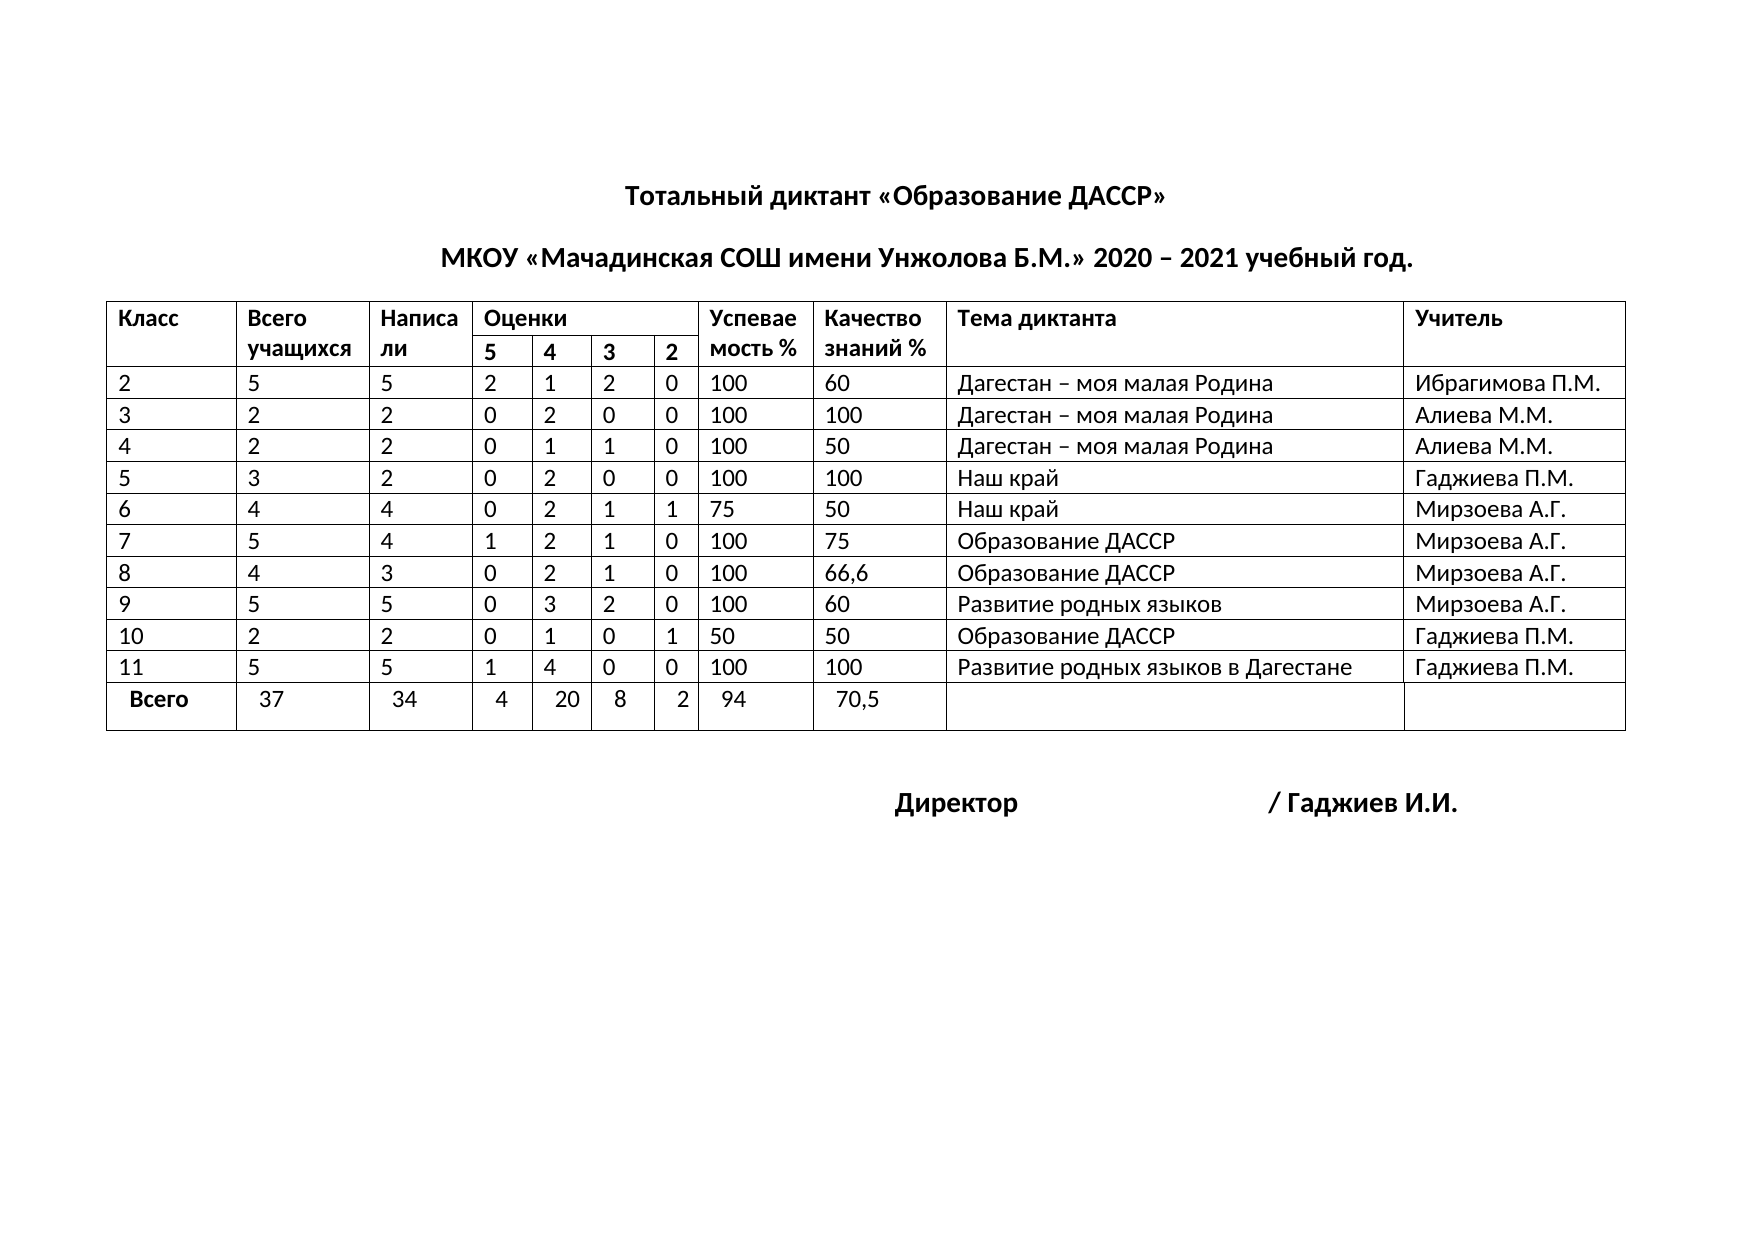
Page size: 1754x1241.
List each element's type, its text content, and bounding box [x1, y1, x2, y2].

table_cell 5 [237, 651, 369, 682]
table_cell 75 [699, 494, 813, 524]
table_cell 100 [814, 399, 946, 429]
table_cell 10 [107, 620, 236, 650]
table_cell 5 [107, 462, 236, 492]
table_cell 100 [699, 399, 813, 429]
table_cell Наш край [947, 494, 1403, 524]
table_cell 100 [699, 557, 813, 587]
table_cell 2 [237, 399, 369, 429]
table_cell 0 [655, 588, 698, 619]
table_cell Гаджиева П.М. [1404, 462, 1625, 492]
table_cell 0 [592, 399, 654, 429]
table_cell 2 [237, 430, 369, 461]
table_cell 4 [370, 494, 472, 524]
table_cell [947, 683, 1404, 730]
table_cell 100 [699, 588, 813, 619]
table_cell 66,6 [814, 557, 946, 587]
table_cell 5 [370, 367, 472, 398]
table_header Написали [370, 302, 472, 366]
table_cell 50 [814, 430, 946, 461]
table_cell 75 [814, 525, 946, 556]
table_cell 3 [237, 462, 369, 492]
table_cell 1 [533, 367, 591, 398]
table_header Качество знаний % [814, 302, 946, 366]
table_cell 1 [655, 620, 698, 650]
table_cell [1405, 683, 1625, 730]
table_header Класс [107, 302, 236, 366]
table_cell 8 [592, 683, 654, 730]
table_cell 1 [533, 430, 591, 461]
table_cell 100 [814, 462, 946, 492]
table_cell 2 [370, 399, 472, 429]
table_cell 1 [533, 620, 591, 650]
table_cell Мирзоева А.Г. [1404, 557, 1625, 587]
table_cell 3 [107, 399, 236, 429]
table_cell 0 [655, 399, 698, 429]
table_cell 100 [814, 651, 946, 682]
table_cell 8 [107, 557, 236, 587]
table_cell 6 [107, 494, 236, 524]
table_header Тема диктанта [947, 302, 1403, 366]
table_cell 2 [655, 683, 698, 730]
table_cell 100 [699, 367, 813, 398]
table_cell 0 [473, 620, 532, 650]
table_cell 2 [370, 430, 472, 461]
table_cell 2 [655, 336, 698, 366]
table_cell 4 [370, 525, 472, 556]
table_cell Алиева М.М. [1404, 430, 1625, 461]
table_cell Наш край [947, 462, 1403, 492]
table_cell 2 [592, 588, 654, 619]
table_cell 0 [473, 462, 532, 492]
table_cell 1 [592, 430, 654, 461]
table_cell 60 [814, 367, 946, 398]
table_cell 0 [655, 557, 698, 587]
table_cell 2 [533, 399, 591, 429]
table_cell 0 [592, 651, 654, 682]
table_cell Гаджиева П.М. [1404, 651, 1625, 682]
table_cell Ибрагимова П.М. [1404, 367, 1625, 398]
table_cell 5 [237, 588, 369, 619]
table_cell 20 [533, 683, 591, 730]
table_cell 70,5 [814, 683, 946, 730]
table_cell 9 [107, 588, 236, 619]
table_cell 0 [473, 557, 532, 587]
table_cell Дагестан – моя малая Родина [947, 399, 1403, 429]
table_cell 0 [473, 588, 532, 619]
table_cell 2 [592, 367, 654, 398]
table_cell 100 [699, 651, 813, 682]
table_cell 2 [237, 620, 369, 650]
table_cell 0 [592, 462, 654, 492]
table_cell 0 [655, 367, 698, 398]
table_cell Мирзоева А.Г. [1404, 525, 1625, 556]
table_cell 3 [533, 588, 591, 619]
table_cell 94 [699, 683, 813, 730]
table_cell 2 [533, 557, 591, 587]
table_cell 0 [473, 399, 532, 429]
table_cell Мирзоева А.Г. [1404, 588, 1625, 619]
table_cell 60 [814, 588, 946, 619]
table_cell 2 [370, 462, 472, 492]
table_cell 0 [592, 620, 654, 650]
table_cell 1 [473, 651, 532, 682]
table_cell Развитие родных языков в Дагестане [947, 651, 1403, 682]
table_cell 2 [107, 367, 236, 398]
table_cell 7 [107, 525, 236, 556]
table_cell Мирзоева А.Г. [1404, 494, 1625, 524]
table_cell 50 [699, 620, 813, 650]
table_cell 2 [533, 525, 591, 556]
table_cell 4 [533, 336, 591, 366]
table_cell 5 [370, 651, 472, 682]
table_cell 1 [592, 525, 654, 556]
table_cell 1 [592, 494, 654, 524]
text Директор / Гаджиев И.И. [118, 784, 1636, 820]
table_cell 3 [592, 336, 654, 366]
table_cell 100 [699, 462, 813, 492]
table_cell Дагестан – моя малая Родина [947, 430, 1403, 461]
table_cell 11 [107, 651, 236, 682]
table_cell Образование ДАССР [947, 525, 1403, 556]
table_cell 2 [473, 367, 532, 398]
table_cell 4 [237, 557, 369, 587]
table_cell 5 [237, 525, 369, 556]
table_cell 0 [473, 430, 532, 461]
table_cell 34 [370, 683, 472, 730]
table_cell Образование ДАССР [947, 620, 1403, 650]
table_cell 50 [814, 620, 946, 650]
table_cell Всего [107, 683, 236, 730]
table_cell 0 [473, 494, 532, 524]
table_cell 4 [237, 494, 369, 524]
table_cell 5 [237, 367, 369, 398]
table_cell Гаджиева П.М. [1404, 620, 1625, 650]
table_cell 50 [814, 494, 946, 524]
table_cell 1 [592, 557, 654, 587]
table_cell 4 [533, 651, 591, 682]
table_cell 4 [473, 683, 532, 730]
table_cell 37 [237, 683, 369, 730]
table_cell Развитие родных языков [947, 588, 1403, 619]
table_cell Алиева М.М. [1404, 399, 1625, 429]
table_cell 5 [473, 336, 532, 366]
table_cell 5 [370, 588, 472, 619]
table_cell 2 [370, 620, 472, 650]
table_cell 3 [370, 557, 472, 587]
table_cell 1 [655, 494, 698, 524]
text МКОУ «Мачадинская СОШ имени Унжолова Б.М.» 2020 – 2021 учебный год. [118, 239, 1636, 274]
table_cell 1 [473, 525, 532, 556]
table_cell 100 [699, 525, 813, 556]
table_cell 0 [655, 430, 698, 461]
table_cell 2 [533, 462, 591, 492]
table_cell 0 [655, 651, 698, 682]
table_cell 100 [699, 430, 813, 461]
table_cell 0 [655, 462, 698, 492]
table_cell 0 [655, 525, 698, 556]
table_header Оценки [473, 302, 698, 335]
text Тотальный диктант «Образование ДАССР» [118, 177, 1636, 213]
table_header Всего учащихся [237, 302, 369, 366]
table_header Учитель [1404, 302, 1625, 366]
table_cell 4 [107, 430, 236, 461]
table_cell Дагестан – моя малая Родина [947, 367, 1403, 398]
table_cell Образование ДАССР [947, 557, 1403, 587]
table_header Успеваемость % [699, 302, 813, 366]
table_cell 2 [533, 494, 591, 524]
